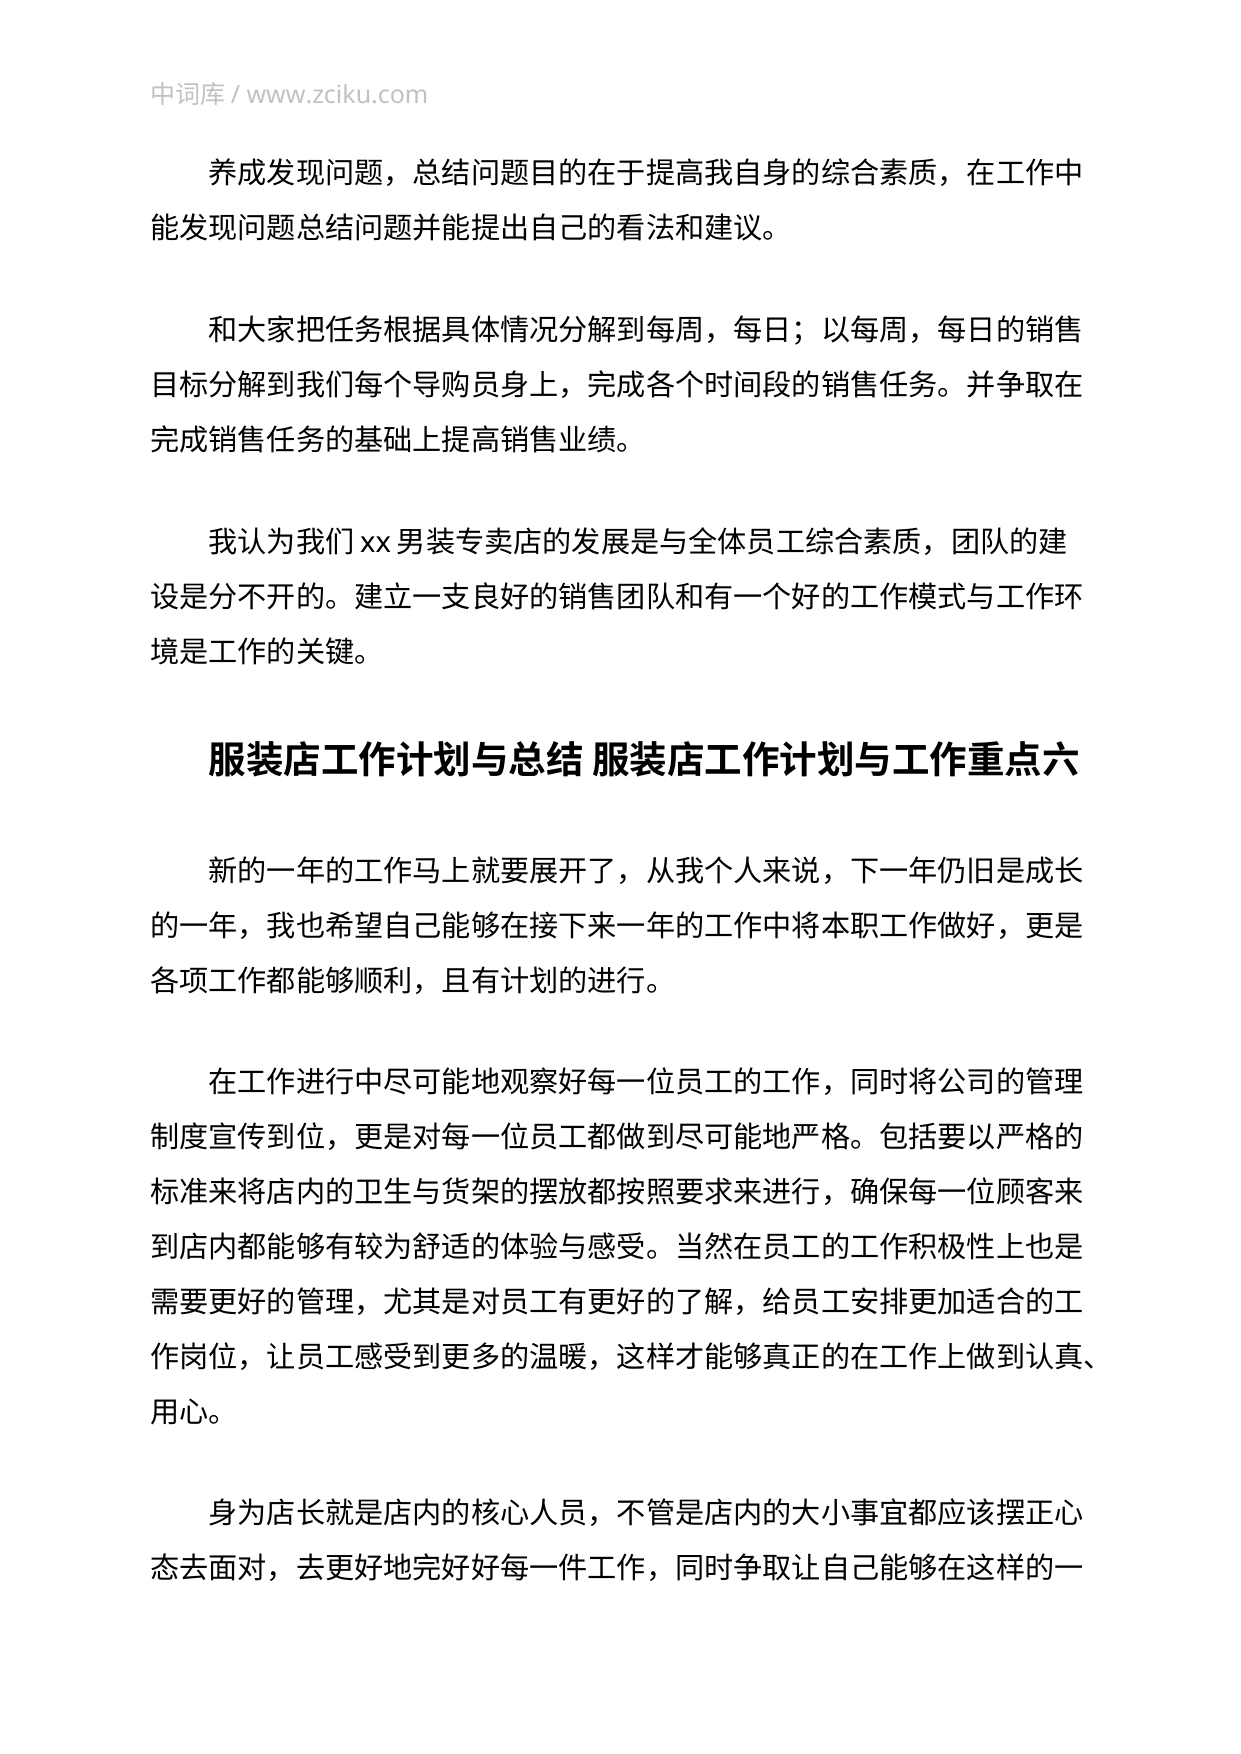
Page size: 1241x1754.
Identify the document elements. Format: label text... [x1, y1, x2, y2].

text 新的一年的工作马上就要展开了，从我个人来说，下一年仍旧是成长的一年，我也希望自己能够在接下来一年的工作中将本职工作做好，更是各项工作都能够顺利，且有计划的进行。 [150, 847, 1090, 999]
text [150, 1490, 1090, 1587]
text 和大家把任务根据具体情况分解到每周，每日；以每周，每日的销售目标分解到我们每个导购员身上，完成各个时间段的销售任务。并争取在完成销售任务的基础上提高销售业绩。 [150, 307, 1090, 459]
text 服装店工作计划与总结 服装店工作计划与工作重点六 [150, 730, 1090, 784]
text 养成发现问题，总结问题目的在于提高我自身的综合素质，在工作中能发现问题总结问题并能提出自己的看法和建议。 [150, 150, 1090, 247]
text 在工作进行中尽可能地观察好每一位员工的工作，同时将公司的管理制度宣传到位，更是对每一位员工都做到尽可能地严格。包括要以严格的标准来将店内的卫生与货架的摆放都按照要求来进行，确保每一位顾客来到店内都能够有较为舒适的体验与感受。当然在员工的工作积极性上也是需要更好的管理，尤其是对员工有更好的了解，给员工安排更加适合的工作岗位，让员工感受到更多的温暖，这样才能够真正的在工作上做到认真、用心。 [150, 1059, 1090, 1431]
text 我认为我们xx男装专卖店的发展是与全体员工综合素质，团队的建设是分不开的。建立一支良好的销售团队和有一个好的工作模式与工作环境是工作的关键。 [150, 518, 1090, 670]
